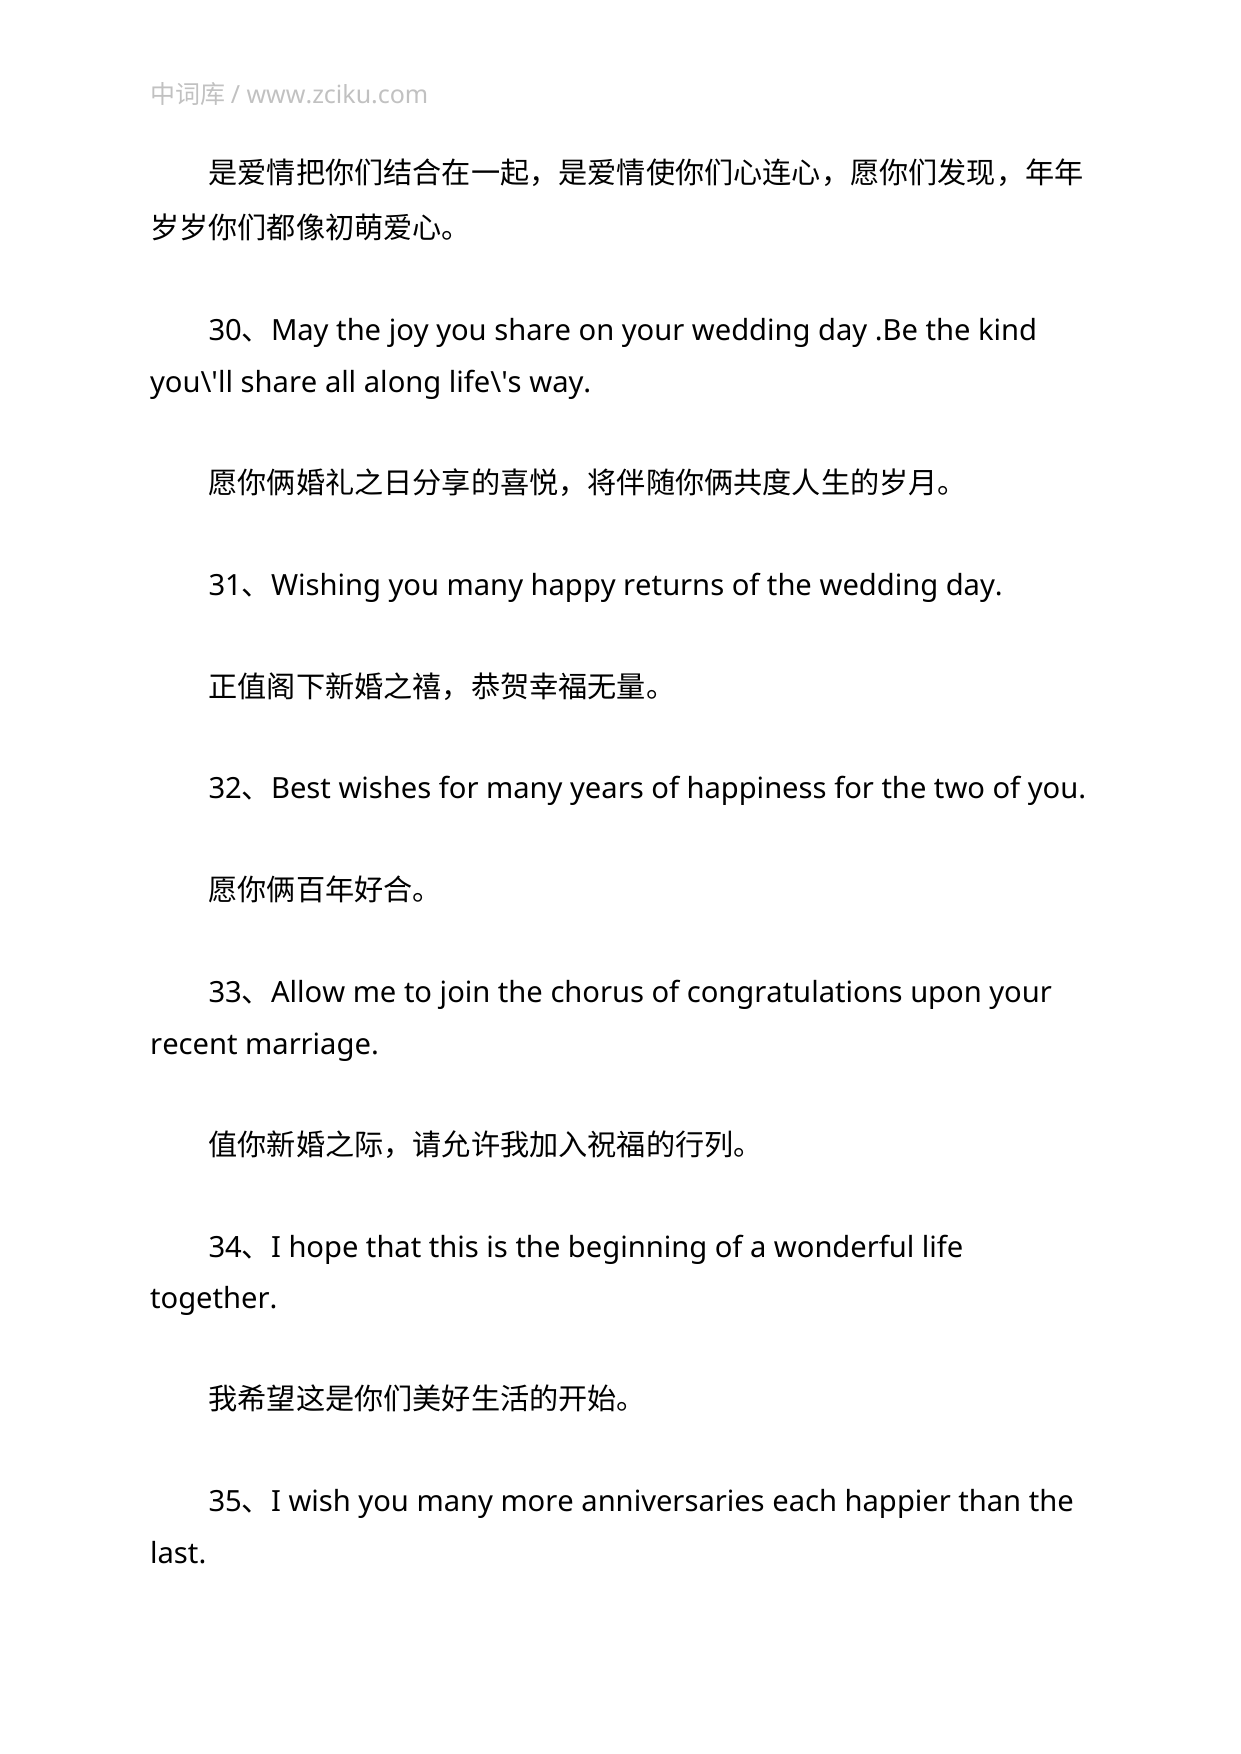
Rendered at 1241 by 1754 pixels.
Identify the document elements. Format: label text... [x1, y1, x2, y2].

text 31、Wishing you many happy returns of the wedding day. [150, 561, 1090, 603]
text 34、I hope that this is the beginning of a wonderful life together. [150, 1223, 1090, 1317]
text 35、I wish you many more anniversaries each happier than the last. [150, 1478, 1090, 1572]
text 愿你俩婚礼之日分享的喜悦，将伴随你俩共度人生的岁月。 [150, 459, 1090, 502]
text 愿你俩百年好合。 [150, 867, 1090, 909]
text 33、Allow me to join the chorus of congratulations upon your recent marriage. [150, 969, 1090, 1063]
text 30、May the joy you share on your wedding day .Be the kind you\'ll share all along life\'s way. [150, 307, 1090, 401]
text 我希望这是你们美好生活的开始。 [150, 1376, 1090, 1418]
text 值你新婚之际，请允许我加入祝福的行列。 [150, 1121, 1090, 1164]
text 32、Best wishes for many years of happiness for the two of you. [150, 765, 1090, 807]
text 是爱情把你们结合在一起，是爱情使你们心连心，愿你们发现，年年岁岁你们都像初萌爱心。 [150, 150, 1090, 247]
text 正值阁下新婚之禧，恭贺幸福无量。 [150, 663, 1090, 705]
